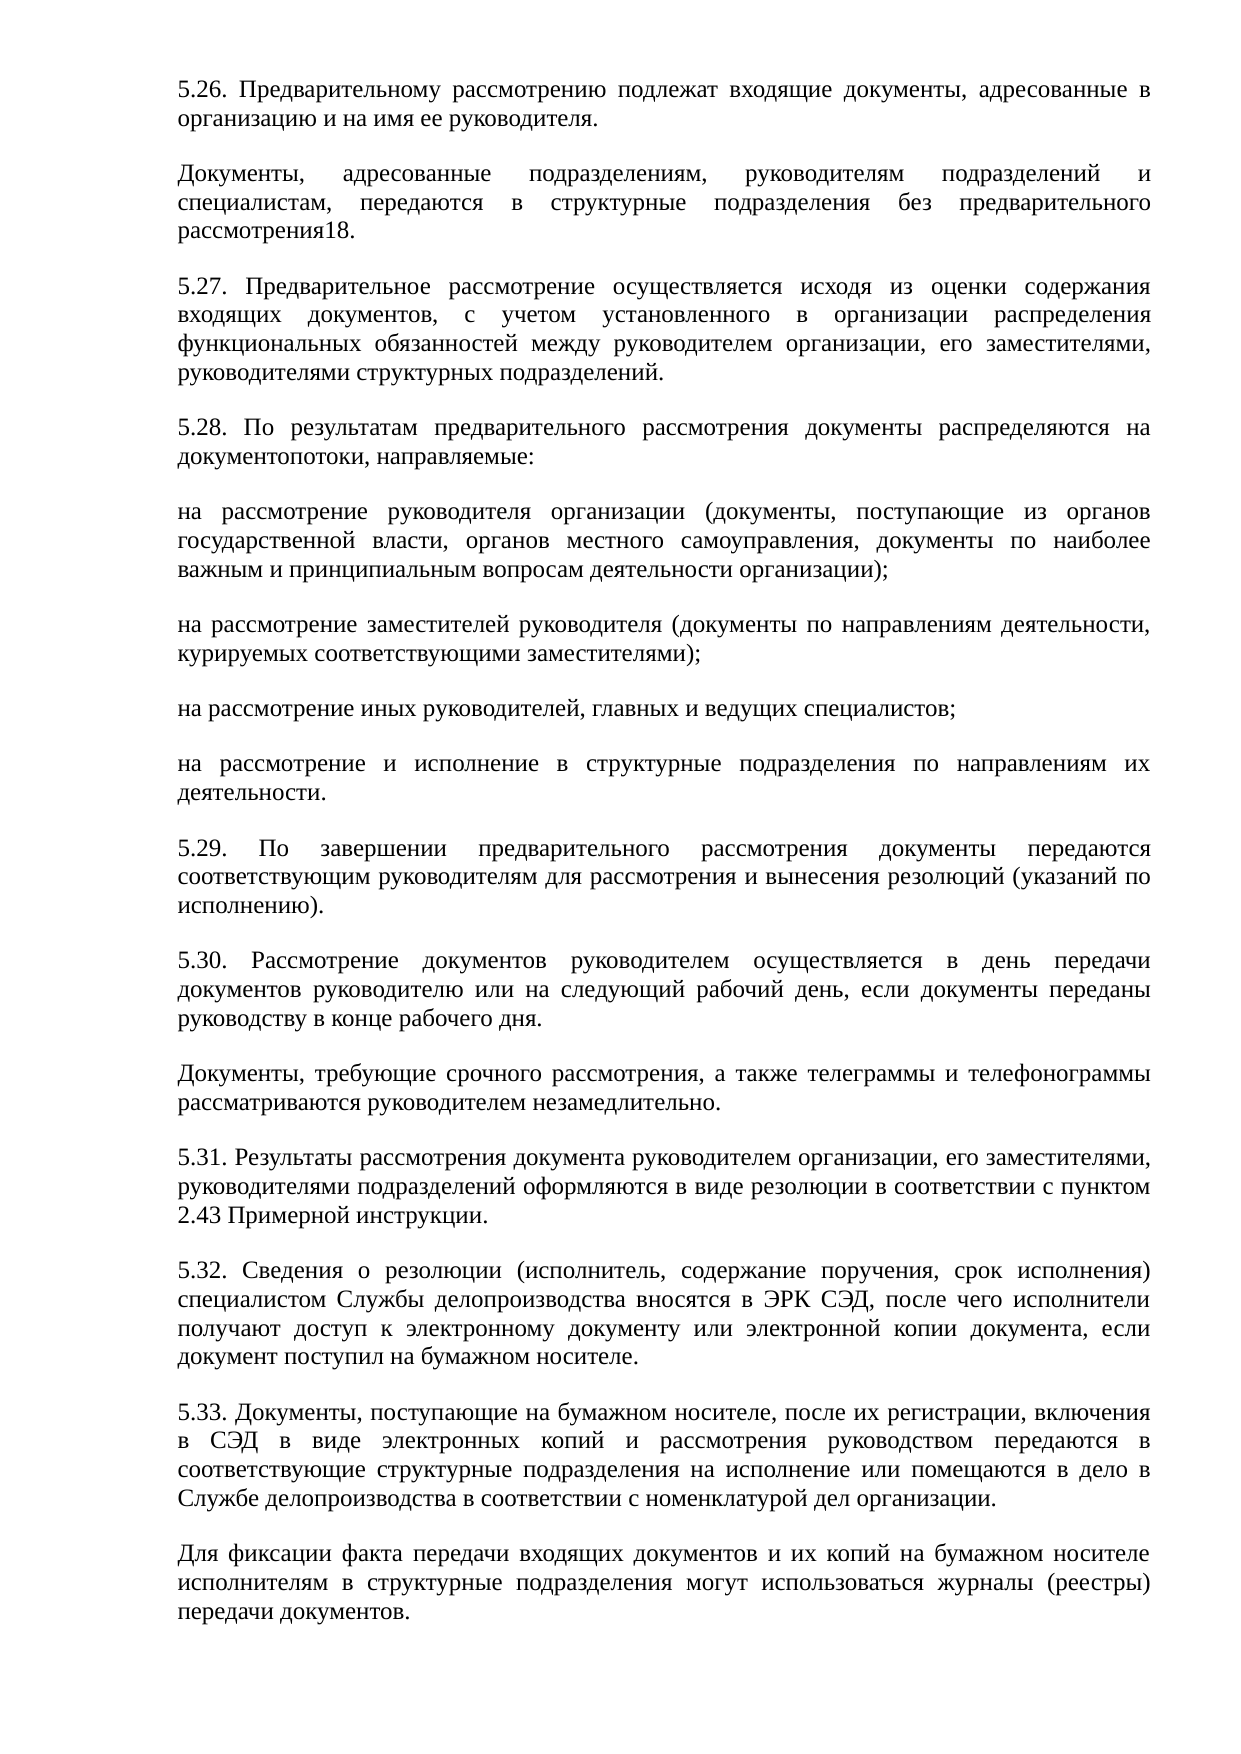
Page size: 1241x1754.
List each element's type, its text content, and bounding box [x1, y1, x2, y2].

text 5.29. По завершении предварительного рассмотрения документы передаются соответствующим руководителям для рассмотрения и вынесения резолюций (указаний по исполнению). [177, 833, 1152, 919]
text на рассмотрение заместителей руководителя (документы по направлениям деятельности, курируемых соответствующими заместителями); [177, 609, 1152, 667]
text 5.30. Рассмотрение документов руководителем осуществляется в день передачи документов руководителю или на следующий рабочий день, если документы переданы руководству в конце рабочего дня. [177, 945, 1152, 1032]
text на рассмотрение руководителя организации (документы, поступающие из органов государственной власти, органов местного самоуправления, документы по наиболее важным и принципиальным вопросам деятельности организации); [177, 496, 1152, 583]
text Для фиксации факта передачи входящих документов и их копий на бумажном носителе исполнителям в структурные подразделения могут использоваться журналы (реестры) передачи документов. [177, 1538, 1152, 1624]
text Документы, адресованные подразделениям, руководителям подразделений и специалистам, передаются в структурные подразделения без предварительного рассмотрения18. [177, 158, 1152, 244]
text 5.33. Документы, поступающие на бумажном носителе, после их регистрации, включения в СЭД в виде электронных копий и рассмотрения руководством передаются в соответствующие структурные подразделения на исполнение или помещаются в дело в Службе делопроизводства в соответствии с номенклатурой дел организации. [177, 1397, 1152, 1512]
text 5.32. Сведения о резолюции (исполнитель, содержание поручения, срок исполнения) специалистом Службы делопроизводства вносятся в ЭРК СЭД, после чего исполнители получают доступ к электронному документу или электронной копии документа, если документ поступил на бумажном носителе. [177, 1255, 1152, 1370]
text на рассмотрение и исполнение в структурные подразделения по направлениям их деятельности. [177, 748, 1152, 806]
text Документы, требующие срочного рассмотрения, а также телеграммы и телефонограммы рассматриваются руководителем незамедлительно. [177, 1058, 1152, 1116]
text на рассмотрение иных руководителей, главных и ведущих специалистов; [177, 693, 1152, 722]
text 5.28. По результатам предварительного рассмотрения документы распределяются на документопотоки, направляемые: [177, 412, 1152, 470]
text 5.31. Результаты рассмотрения документа руководителем организации, его заместителями, руководителями подразделений оформляются в виде резолюции в соответствии с пунктом 2.43 Примерной инструкции. [177, 1142, 1152, 1228]
text 5.27. Предварительное рассмотрение осуществляется исходя из оценки содержания входящих документов, с учетом установленного в организации распределения функциональных обязанностей между руководителем организации, его заместителями, руководителями структурных подразделений. [177, 271, 1152, 386]
text 5.26. Предварительному рассмотрению подлежат входящие документы, адресованные в организацию и на имя ее руководителя. [177, 74, 1152, 131]
